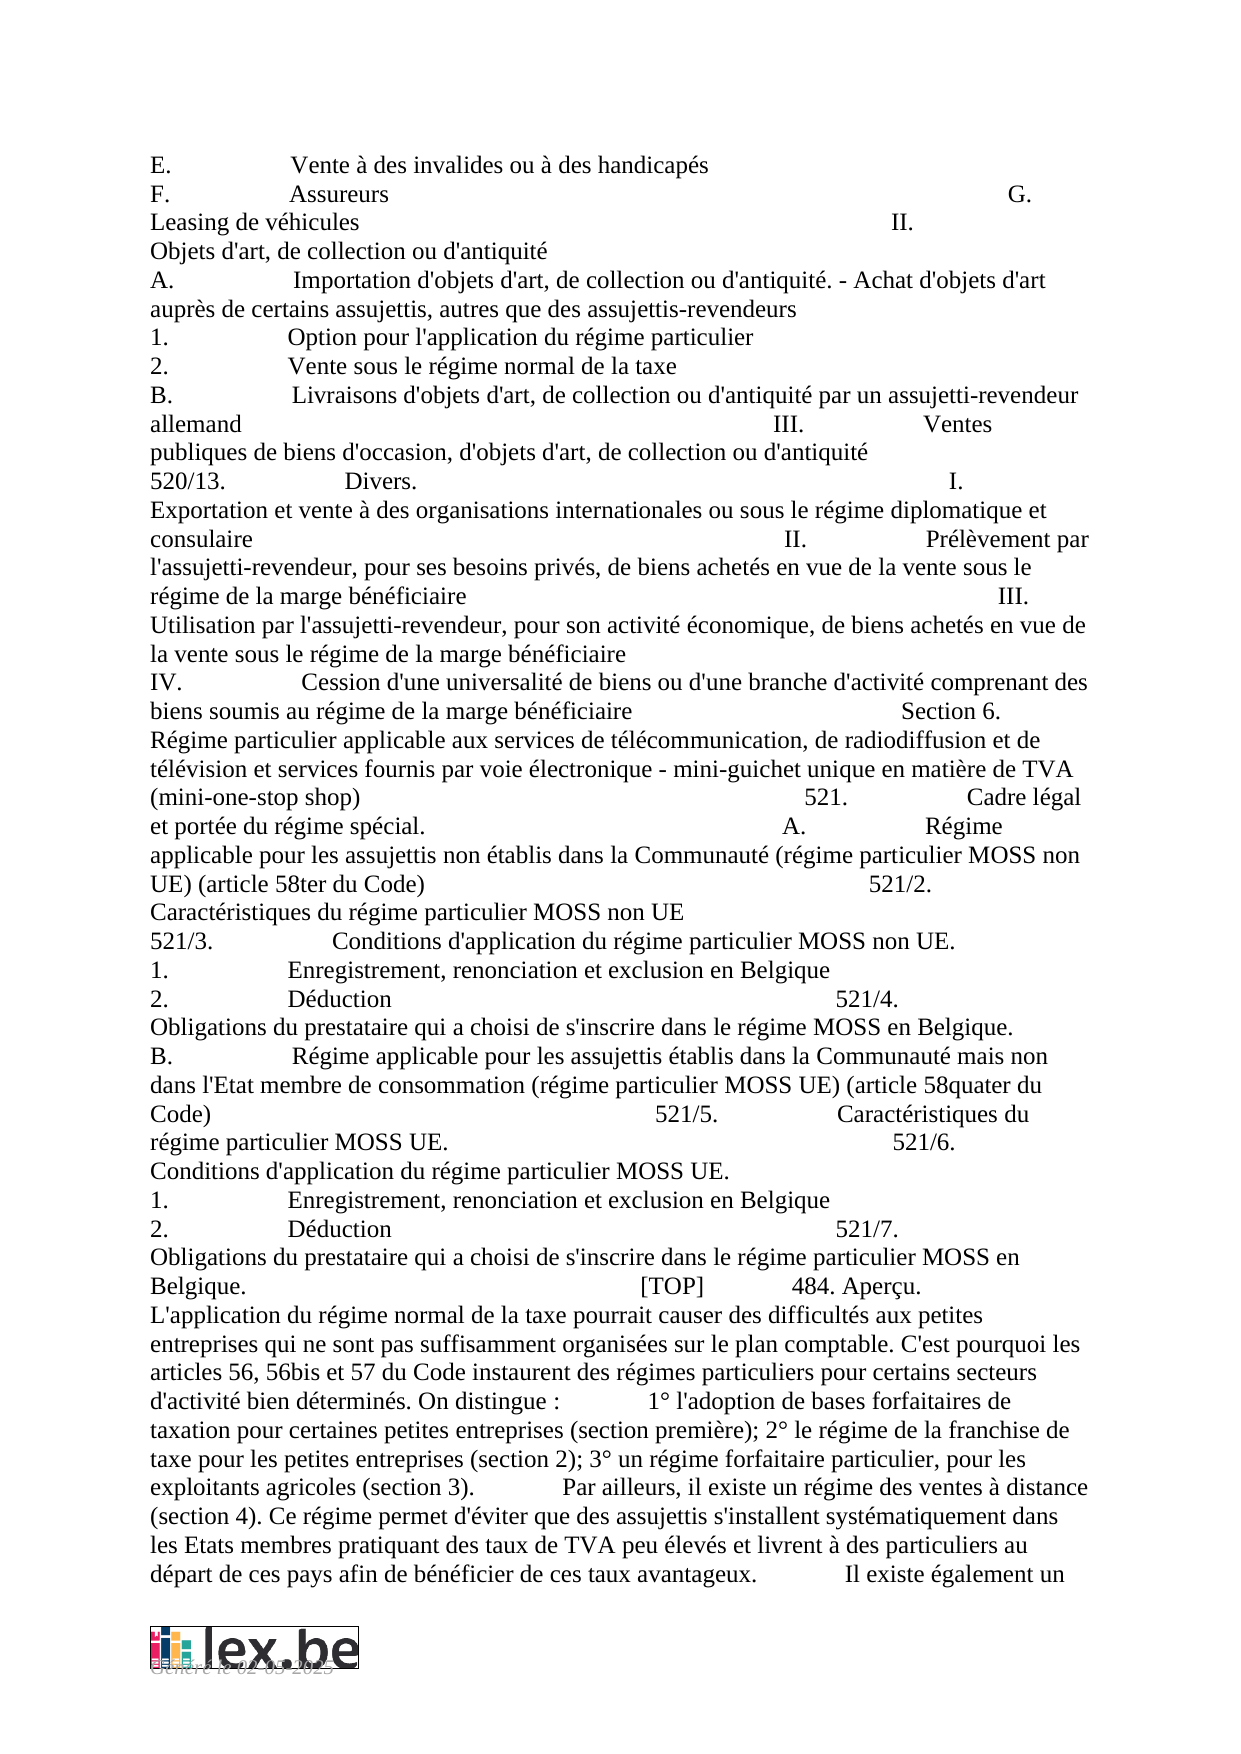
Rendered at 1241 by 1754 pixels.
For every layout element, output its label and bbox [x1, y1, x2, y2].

picture [151, 1627, 358, 1668]
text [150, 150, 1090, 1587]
